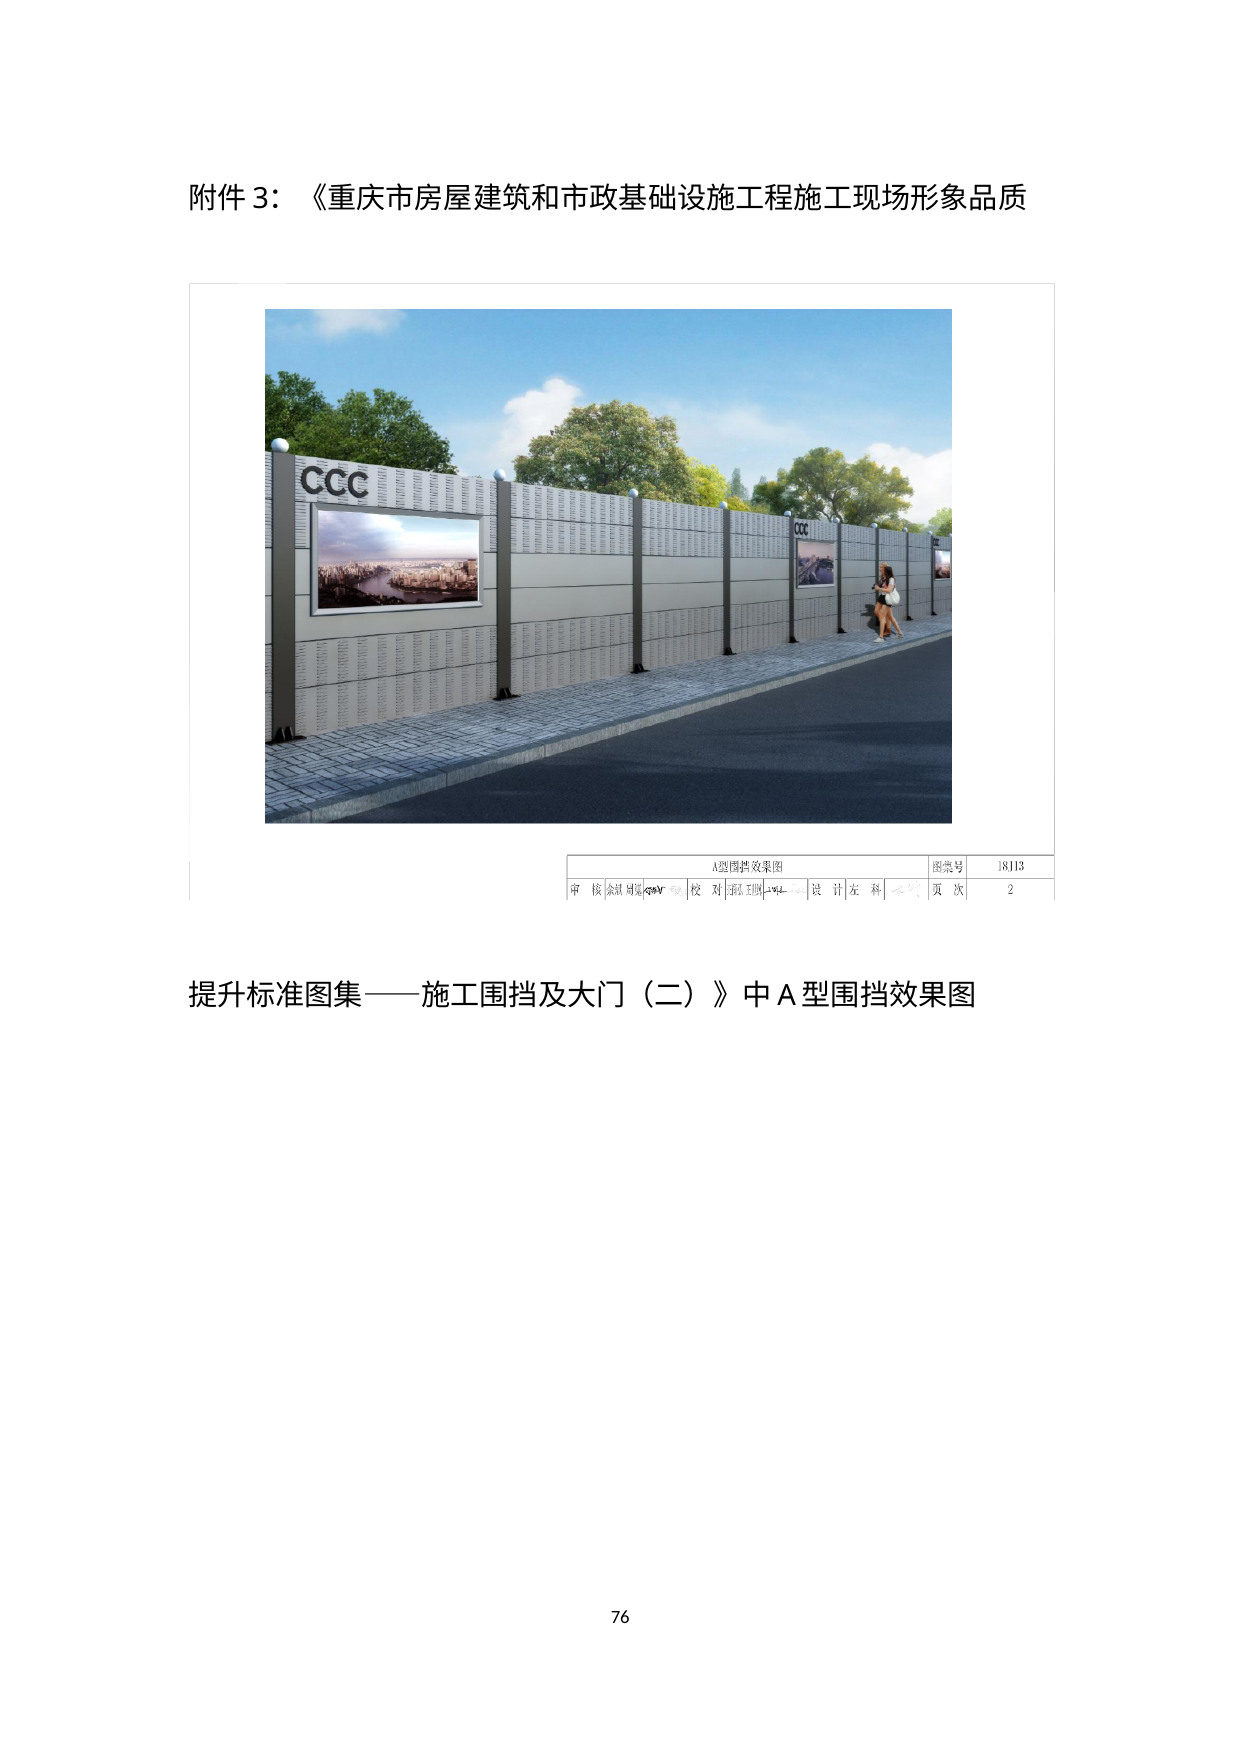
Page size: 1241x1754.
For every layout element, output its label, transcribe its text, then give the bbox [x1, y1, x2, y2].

picture [189, 283, 1055, 900]
